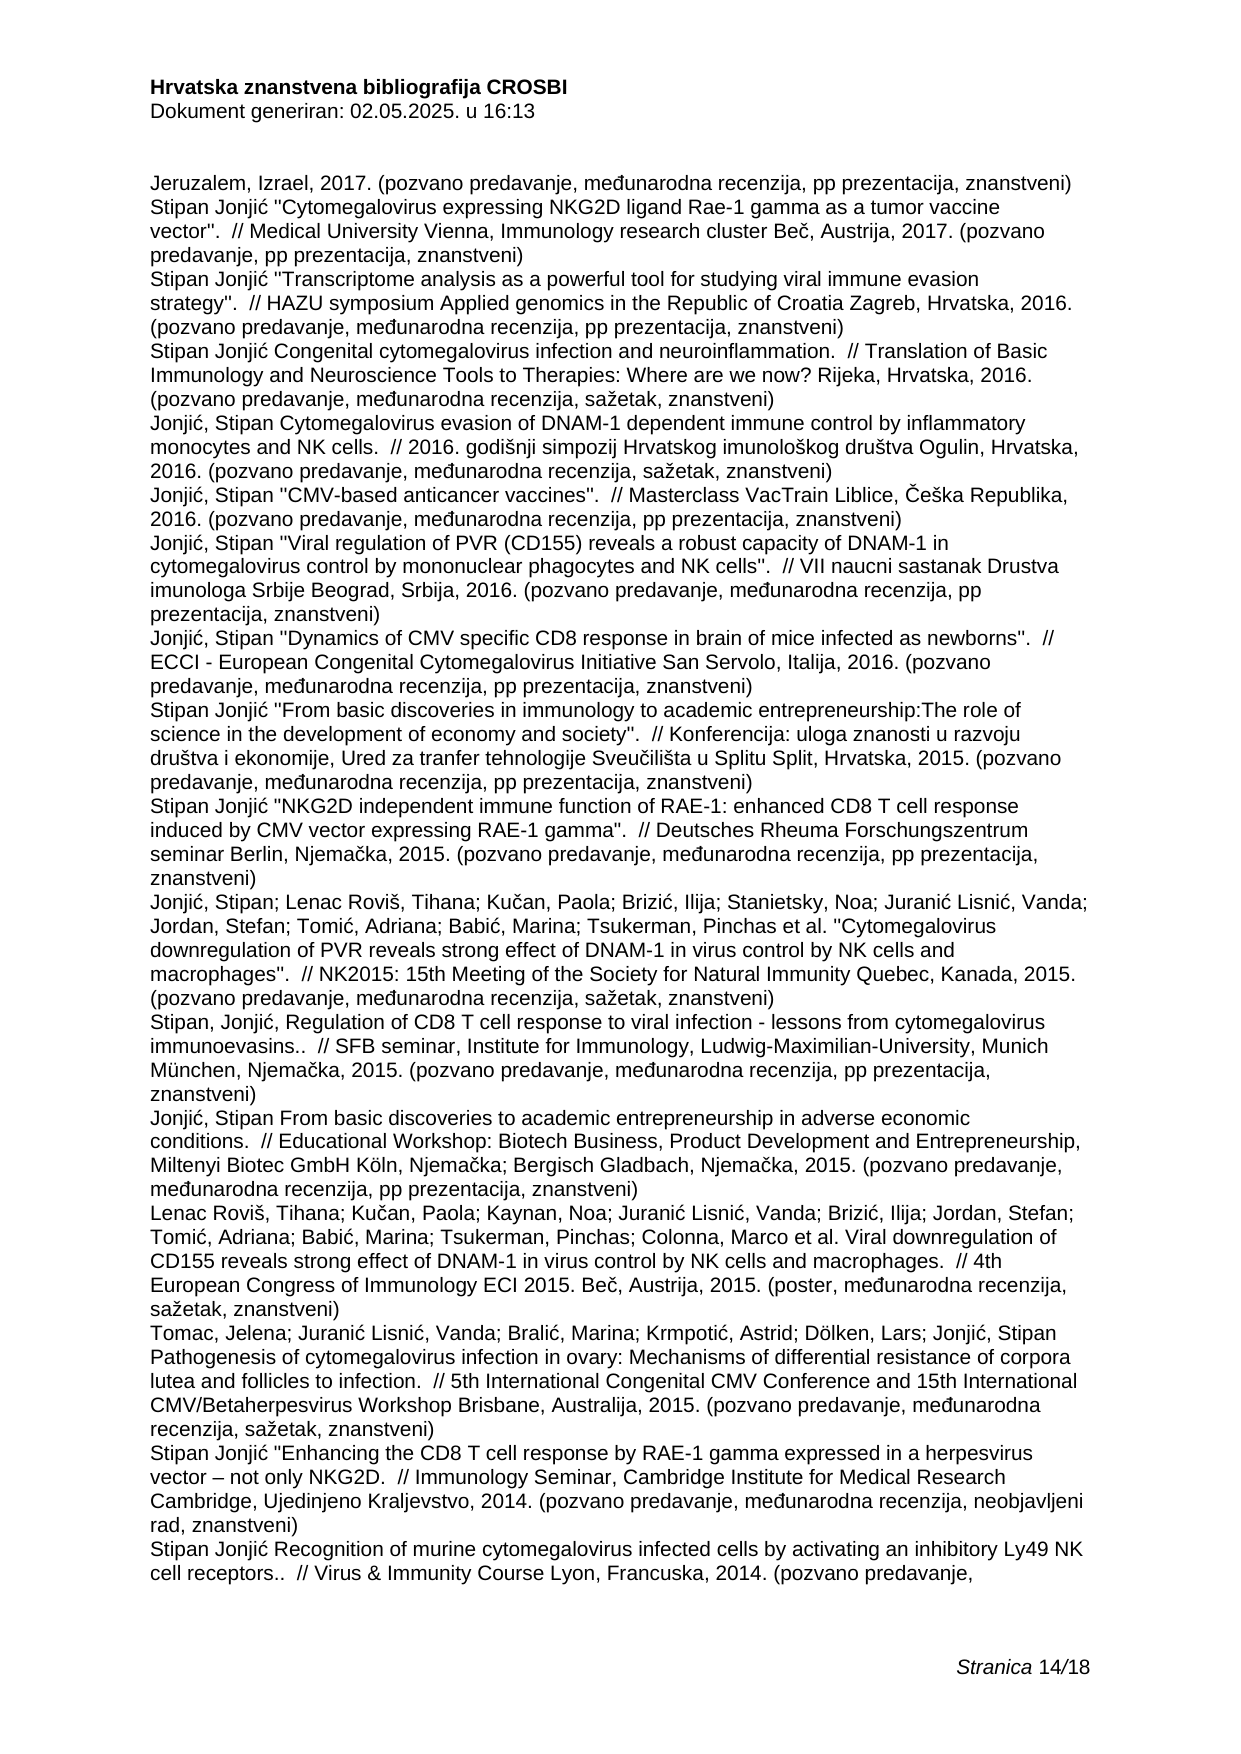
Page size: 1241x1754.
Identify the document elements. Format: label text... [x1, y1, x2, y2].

text Jonjić, Stipan [150, 482, 1090, 530]
text Jonjić, Stipan [150, 530, 1090, 626]
text Jonjić, Stipan [150, 171, 1090, 195]
text Stipan Jonjić [150, 339, 1090, 411]
text Jonjić, Stipan [150, 1105, 1090, 1201]
text Jonjić, Stipan [150, 411, 1090, 482]
text Lenac Roviš, Tihana; Kučan, Paola; Kaynan, Noa; Juranić Lisnić, Vanda; Brizić, Ilija; Jordan, Stefan; Tomić, Adriana; Babić, Marina; Tsukerman, Pinchas; Colonna, Marco et al. [150, 1201, 1090, 1321]
text Stipan Jonjić [150, 794, 1090, 890]
text Jonjić, Stipan; Lenac Roviš, Tihana; Kučan, Paola; Brizić, Ilija; Stanietsky, Noa; Juranić Lisnić, Vanda; Jordan, Stefan; Tomić, Adriana; Babić, Marina; Tsukerman, Pinchas et al. [150, 890, 1090, 1009]
text Stipan Jonjić [150, 1537, 1090, 1584]
text Stipan, Jonjić, [150, 1009, 1090, 1105]
text Tomac, Jelena; Juranić Lisnić, Vanda; Bralić, Marina; Krmpotić, Astrid; Dölken, Lars; Jonjić, Stipan [150, 1321, 1090, 1441]
text Jonjić, Stipan [150, 626, 1090, 698]
text Stipan Jonjić [150, 698, 1090, 794]
text Stipan Jonjić [150, 195, 1090, 267]
text Stipan Jonjić [150, 1441, 1090, 1537]
text Stipan Jonjić [150, 267, 1090, 339]
